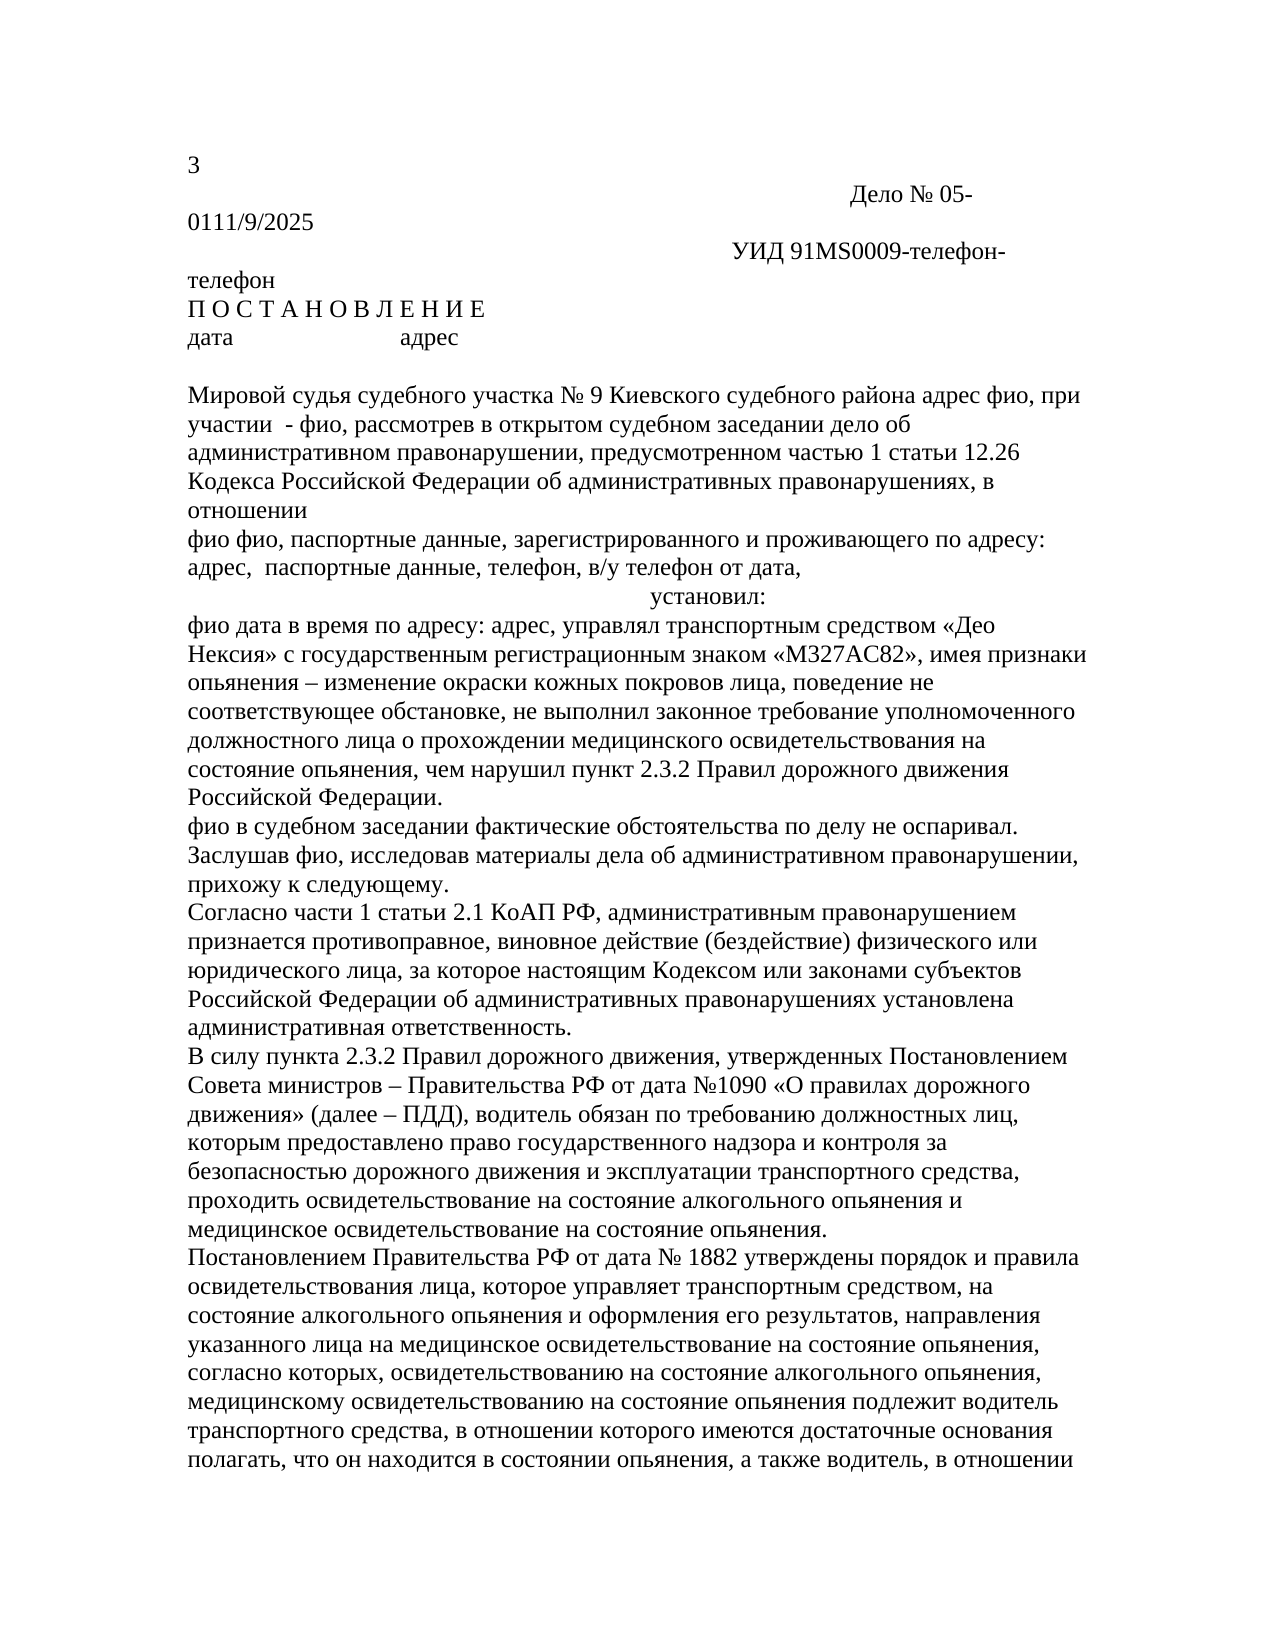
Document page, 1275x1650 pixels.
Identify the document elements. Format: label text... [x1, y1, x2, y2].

text Дело № 05-0111/9/2025 [187, 179, 1087, 236]
text Мировой судья судебного участка № 9 Киевского судебного района адрес фио, при участии - фио, рассмотрев в открытом судебном заседании дело об административном правонарушении, предусмотренном частью 1 статьи 12.26 Кодекса Российской Федерации об административных правонарушениях, в отношении [187, 380, 1087, 524]
text В силу пункта 2.3.2 Правил дорожного движения, утвержденных Постановлением Совета министров – Правительства РФ от дата №1090 «О правилах дорожного движения» (далее – ПДД), водитель обязан по требованию должностных лиц, которым предоставлено право государственного надзора и контроля за безопасностью дорожного движения и эксплуатации транспортного средства, проходить освидетельствование на состояние алкогольного опьянения и медицинское освидетельствование на состояние опьянения. [187, 1041, 1087, 1242]
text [187, 1242, 1087, 1472]
text установил: [187, 581, 1087, 610]
text 3 [187, 150, 1087, 179]
text дата адрес [187, 322, 1087, 351]
text Заслушав фио, исследовав материалы дела об административном правонарушении, прихожу к следующему. [187, 840, 1087, 897]
text Согласно части 1 статьи 2.1 КоАП РФ, административным правонарушением признается противоправное, виновное действие (бездействие) физического или юридического лица, за которое настоящим Кодексом или законами субъектов Российской Федерации об административных правонарушениях установлена административная ответственность. [187, 897, 1087, 1041]
text фио дата в время по адресу: адрес, управлял транспортным средством «Део Нексия» с государственным регистрационным знаком «М327АС82», имея признаки опьянения – изменение окраски кожных покровов лица, поведение не соответствующее обстановке, не выполнил законное требование уполномоченного должностного лица о прохождении медицинского освидетельствования на состояние опьянения, чем нарушил пункт 2.3.2 Правил дорожного движения Российской Федерации. [187, 610, 1087, 811]
text УИД 91MS0009-телефон-телефон [187, 236, 1087, 294]
text П О С Т А Н О В Л Е Н И Е [187, 294, 1087, 322]
text фио фио, паспортные данные, зарегистрированного и проживающего по адресу: адрес, паспортные данные, телефон, в/у телефон от дата, [187, 524, 1087, 581]
text фио в судебном заседании фактические обстоятельства по делу не оспаривал. [187, 811, 1087, 840]
